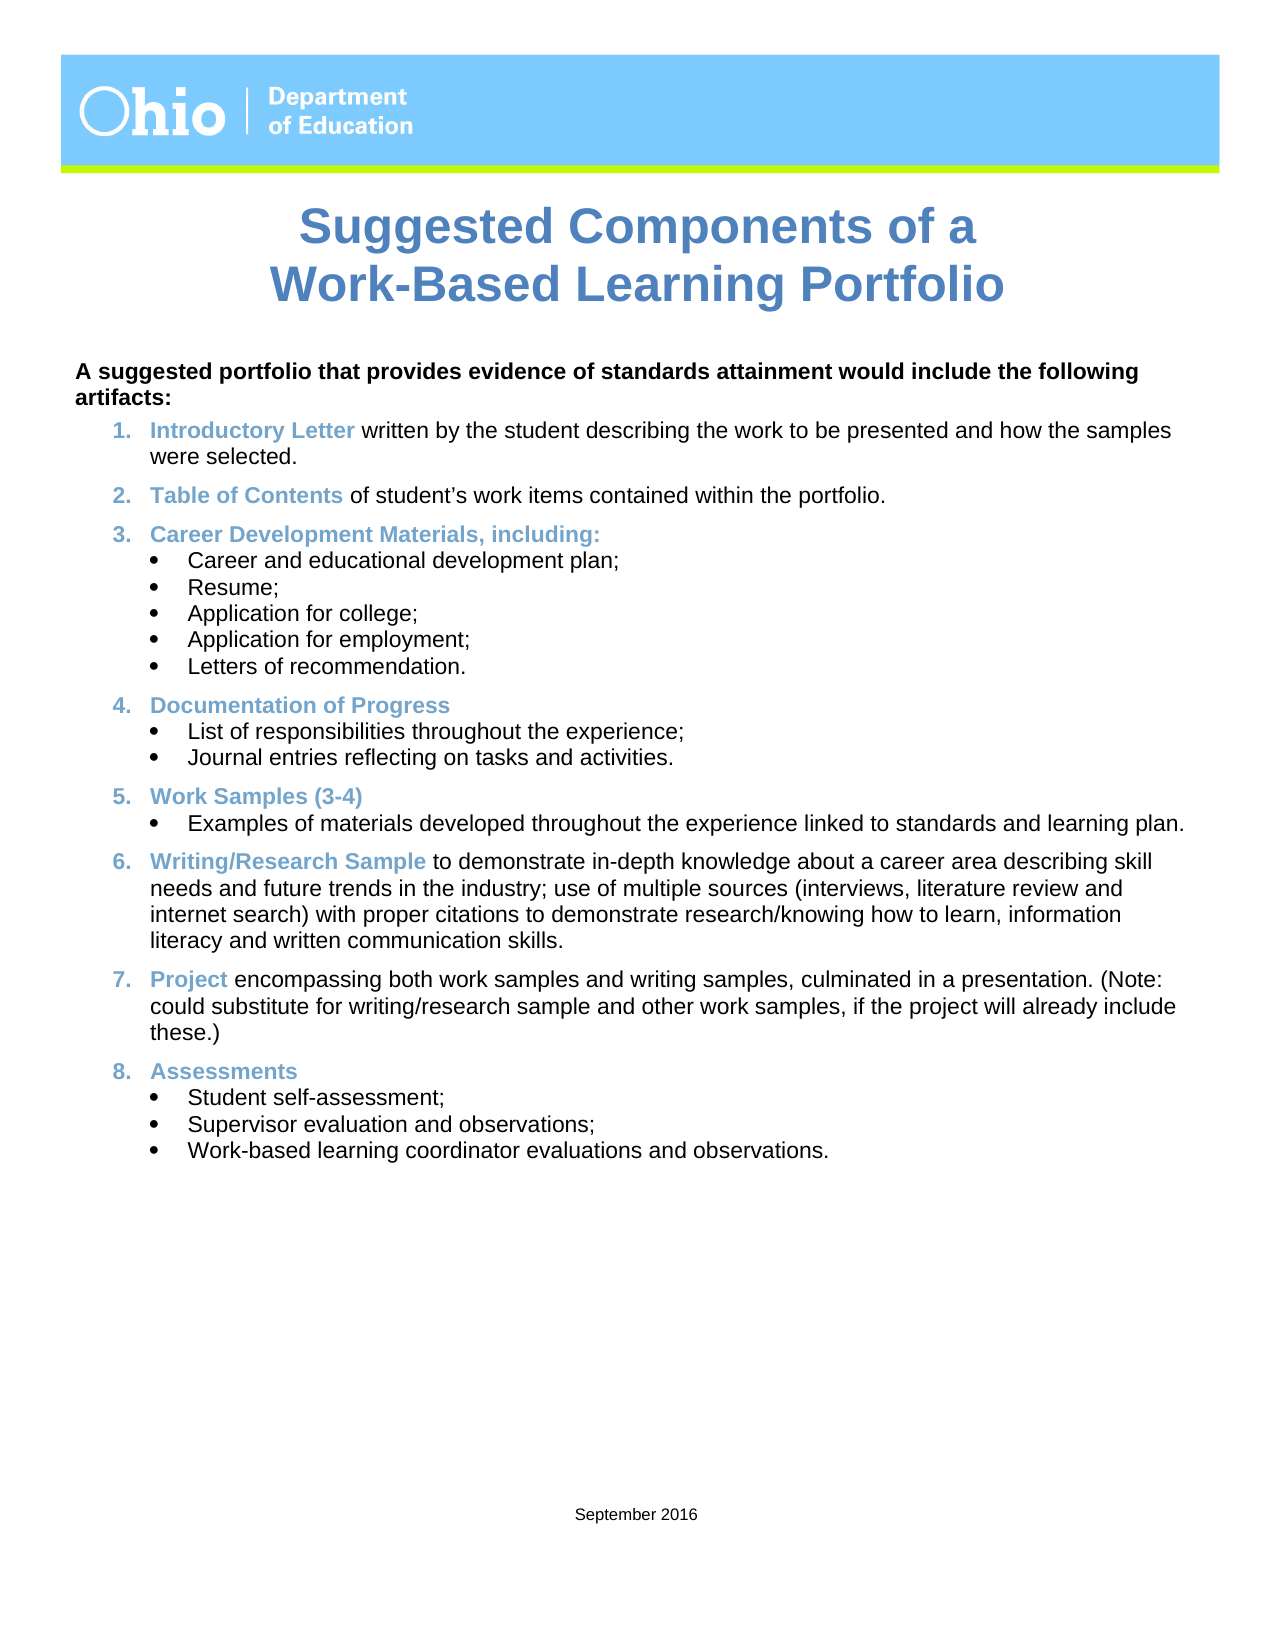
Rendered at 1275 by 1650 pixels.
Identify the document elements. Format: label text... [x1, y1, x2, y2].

list Assessments [112, 1058, 1200, 1084]
list Table of Contents of student’s work items contained within the portfolio. [112, 482, 1200, 508]
list Documentation of Progress [112, 692, 1200, 718]
list Application for college; [150, 600, 1200, 626]
list Project encompassing both work samples and writing samples, culminated in a presentation. (Note: could substitute for writing/research sample and other work samples, if the project will already include these.) [112, 966, 1200, 1045]
picture [4, 0, 1275, 223]
list List of responsibilities throughout the experience; [150, 718, 1200, 744]
list Writing/Research Sample to demonstrate in-depth knowledge about a career area describing skill needs and future trends in the industry; use of multiple sources (interviews, literature review and internet search) with proper citations to demonstrate research/knowing how to learn, information literacy and written communication skills. [112, 848, 1200, 954]
list Student self-assessment; [150, 1084, 1200, 1111]
list Work Samples (3-4) [112, 783, 1200, 809]
list Introductory Letter written by the student describing the work to be presented and how the samples were selected. [112, 417, 1200, 469]
list Examples of materials developed throughout the experience linked to standards and learning plan. [150, 809, 1200, 836]
list Resume; [150, 574, 1200, 600]
list Supervisor evaluation and observations; [150, 1111, 1200, 1137]
list Application for employment; [150, 626, 1200, 653]
list Letters of recommendation. [150, 653, 1200, 679]
list Journal entries reflecting on tasks and activities. [150, 744, 1200, 771]
text Work-Based Learning Portfolio [75, 254, 1200, 312]
list Career and educational development plan; [150, 547, 1200, 574]
list Career Development Materials, including: [112, 521, 1200, 547]
text Suggested Components of a [75, 197, 1200, 254]
list Work-based learning coordinator evaluations and observations. [150, 1137, 1200, 1163]
subtitle A suggested portfolio that provides evidence of standards attainment would include the following artifacts: [75, 358, 1200, 411]
